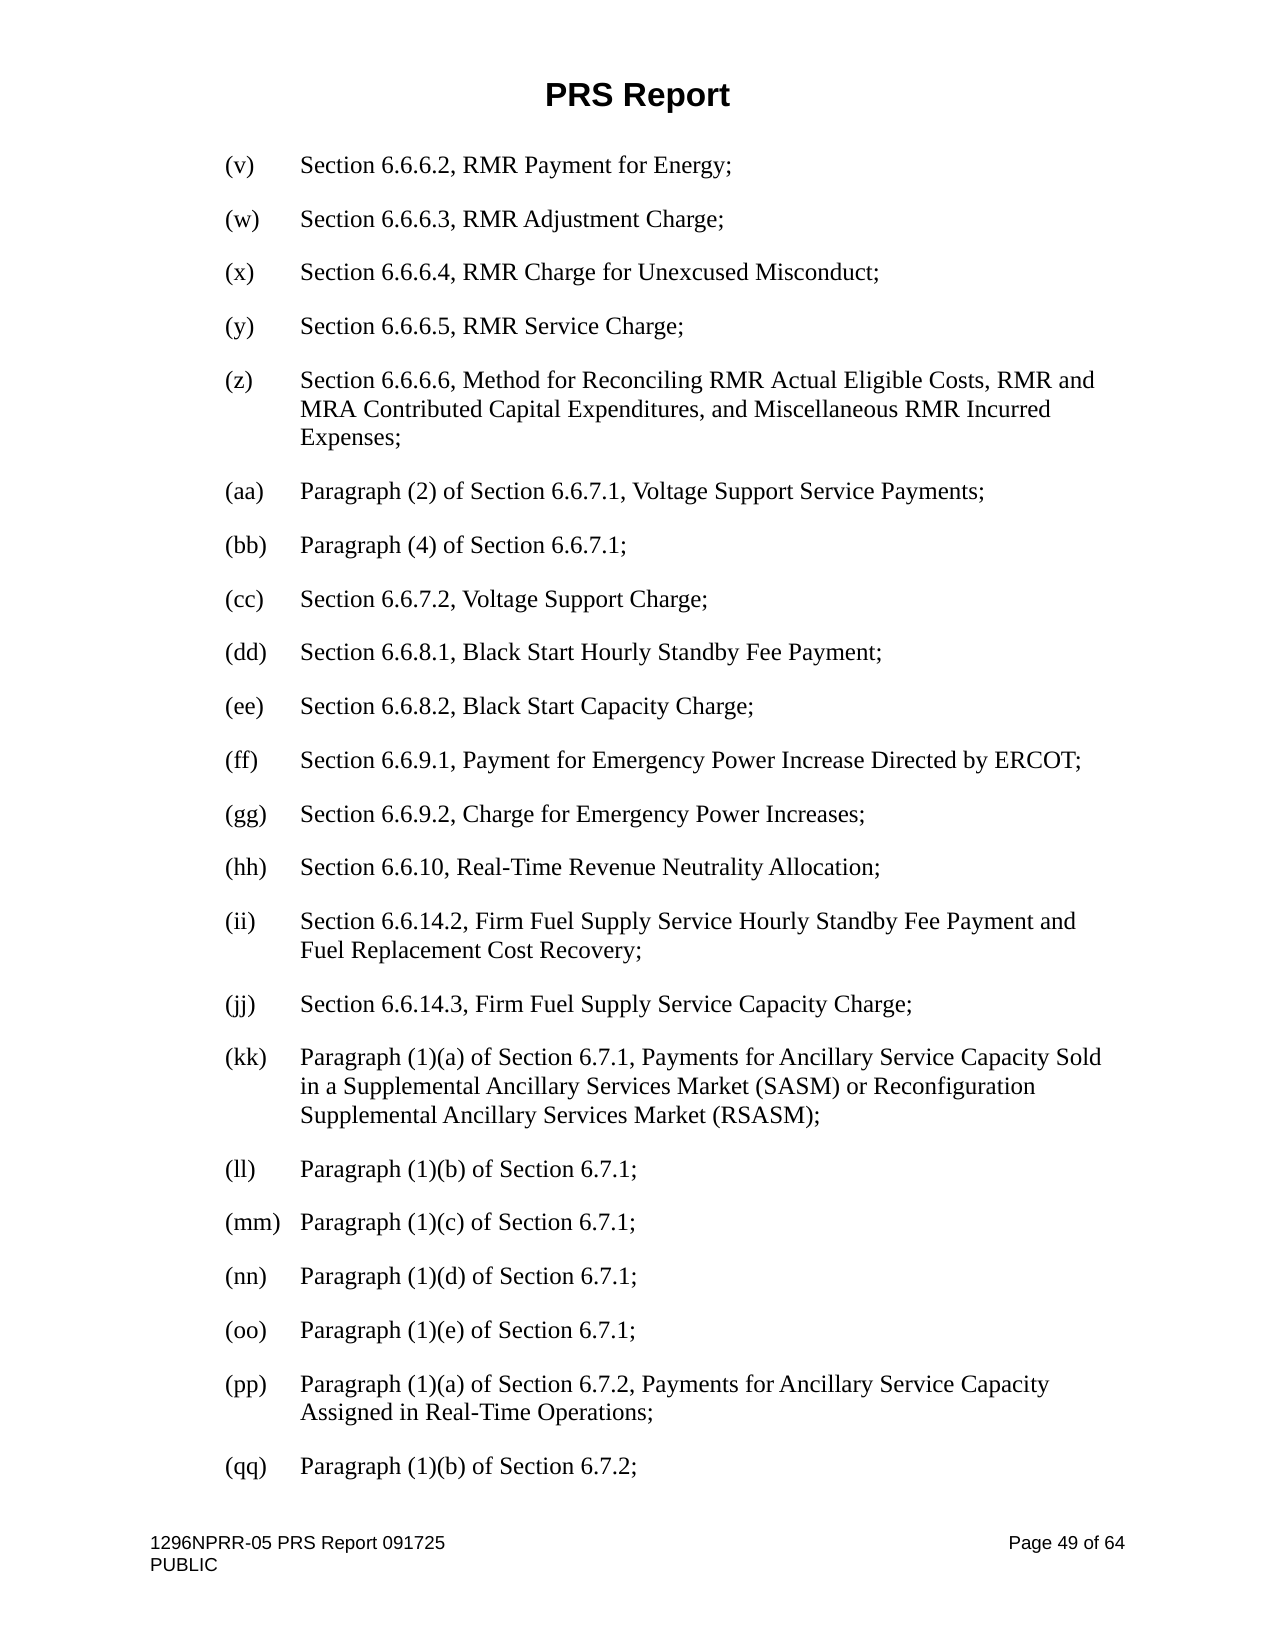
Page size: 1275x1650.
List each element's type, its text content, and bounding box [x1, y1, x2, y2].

text (ee) Section 6.6.8.2, Black Start Capacity Charge; [225, 691, 1125, 720]
text (cc) Section 6.6.7.2, Voltage Support Charge; [225, 584, 1125, 612]
text (bb) Paragraph (4) of Section 6.6.7.1; [225, 530, 1125, 559]
text (gg) Section 6.6.9.2, Charge for Emergency Power Increases; [225, 799, 1125, 827]
text (x) Section 6.6.6.4, RMR Charge for Unexcused Misconduct; [225, 257, 1125, 286]
text (oo) Paragraph (1)(e) of Section 6.7.1; [225, 1315, 1125, 1344]
text (w) Section 6.6.6.3, RMR Adjustment Charge; [225, 204, 1125, 232]
text (aa) Paragraph (2) of Section 6.6.7.1, Voltage Support Service Payments; [225, 476, 1125, 505]
text (v) Section 6.6.6.2, RMR Payment for Energy; [225, 150, 1125, 179]
text (z) Section 6.6.6.6, Method for Reconciling RMR Actual Eligible Costs, RMR and MRA Contributed Capital Expenditures, and Miscellaneous RMR Incurred Expenses; [225, 365, 1125, 451]
text (qq) Paragraph (1)(b) of Section 6.7.2; [225, 1451, 1125, 1480]
text (nn) Paragraph (1)(d) of Section 6.7.1; [225, 1261, 1125, 1290]
text (ii) Section 6.6.14.2, Firm Fuel Supply Service Hourly Standby Fee Payment and Fuel Replacement Cost Recovery; [225, 906, 1125, 964]
text (hh) Section 6.6.10, Real-Time Revenue Neutrality Allocation; [225, 852, 1125, 881]
text (y) Section 6.6.6.5, RMR Service Charge; [225, 311, 1125, 340]
text (pp) Paragraph (1)(a) of Section 6.7.2, Payments for Ancillary Service Capacity Assigned in Real-Time Operations; [225, 1369, 1125, 1426]
text (jj) Section 6.6.14.3, Firm Fuel Supply Service Capacity Charge; [225, 989, 1125, 1017]
text (kk) Paragraph (1)(a) of Section 6.7.1, Payments for Ancillary Service Capacity Sold in a Supplemental Ancillary Services Market (SASM) or Reconfiguration Supplemental Ancillary Services Market (RSASM); [225, 1042, 1125, 1129]
text (ll) Paragraph (1)(b) of Section 6.7.1; [225, 1154, 1125, 1182]
text (mm) Paragraph (1)(c) of Section 6.7.1; [225, 1207, 1125, 1236]
text (ff) Section 6.6.9.1, Payment for Emergency Power Increase Directed by ERCOT; [225, 745, 1125, 774]
text (dd) Section 6.6.8.1, Black Start Hourly Standby Fee Payment; [225, 637, 1125, 666]
